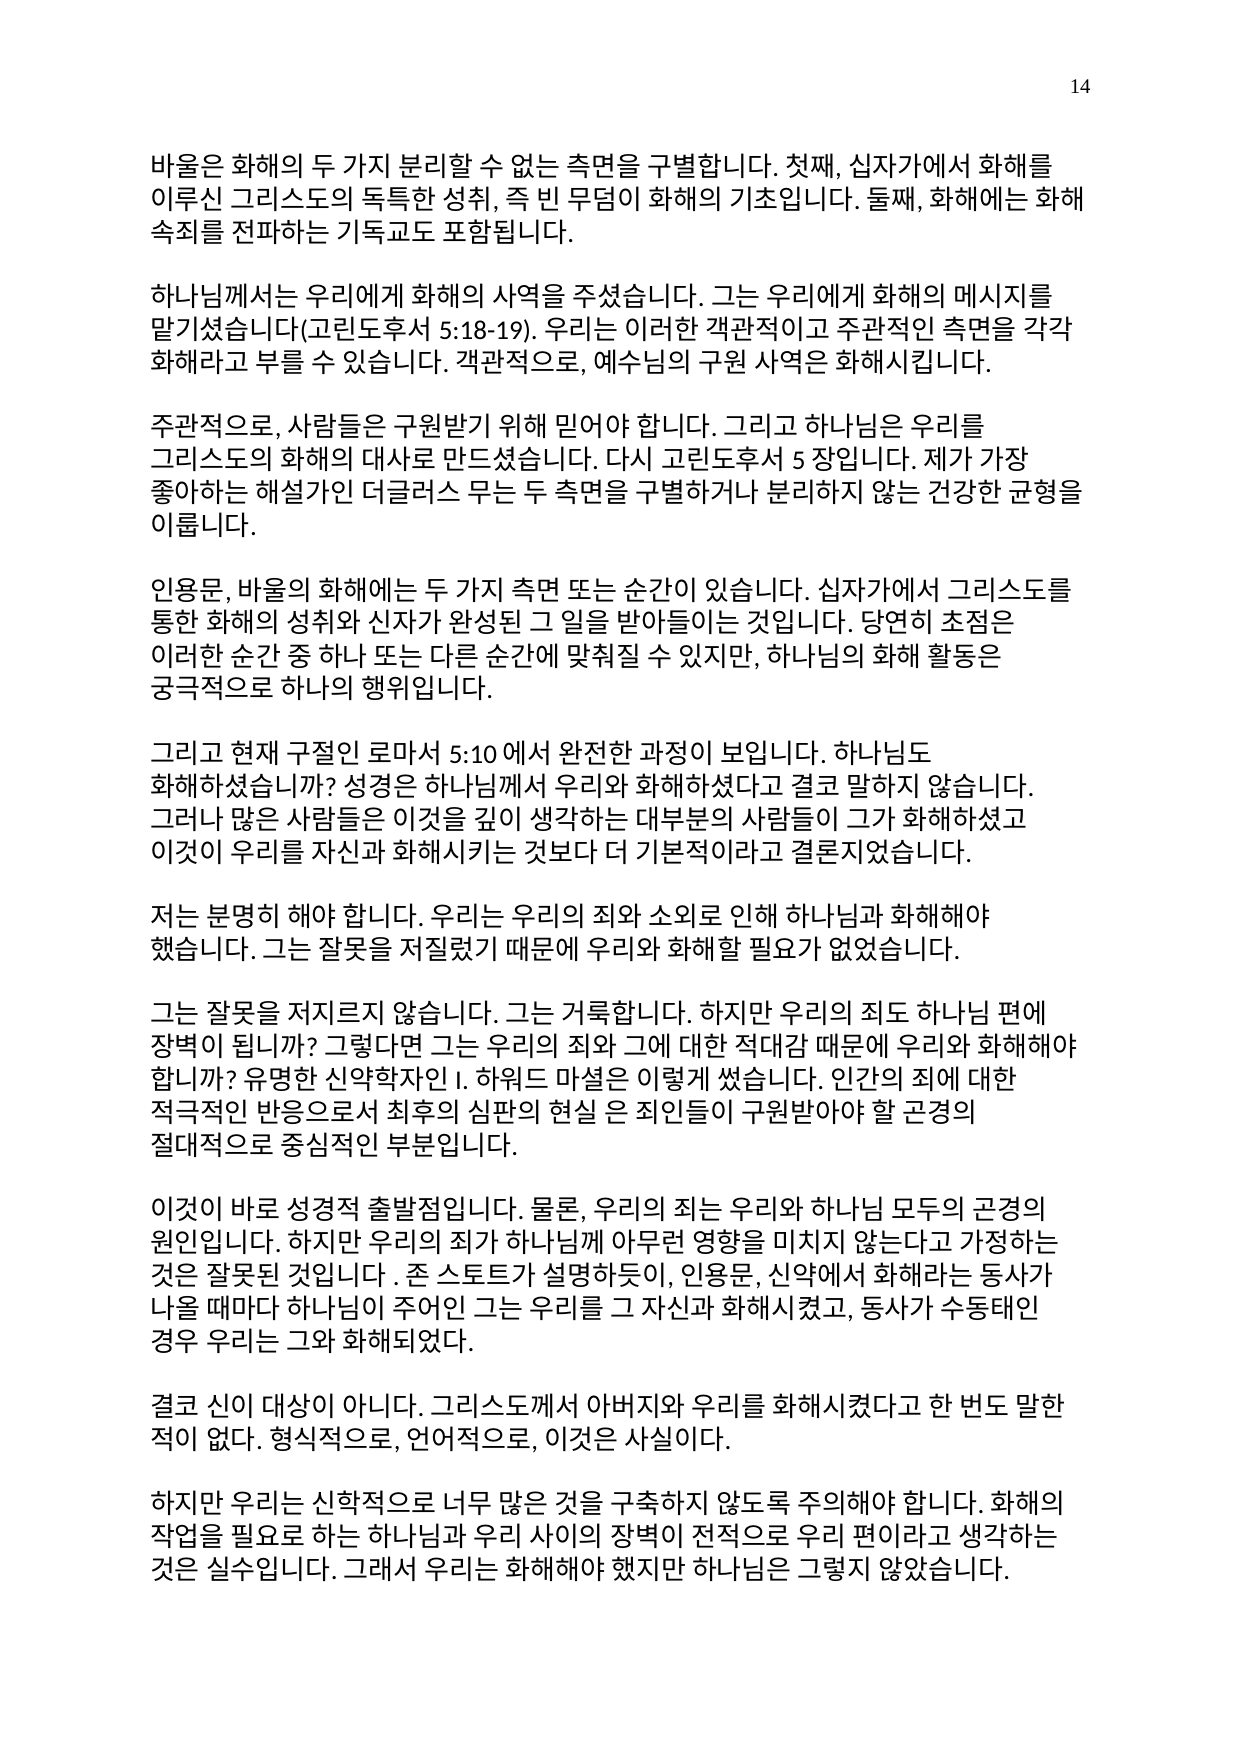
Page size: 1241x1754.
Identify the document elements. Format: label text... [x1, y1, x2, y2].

text 하나님께서는 우리에게 화해의 사역을 주셨습니다. 그는 우리에게 화해의 메시지를 맡기셨습니다(고린도후서 5:18-19). 우리는 이러한 객관적이고 주관적인 측면을 각각 화해라고 부를 수 있습니다. 객관적으로, 예수님의 구원 사역은 화해시킵니다. [150, 280, 1090, 379]
text 하지만 우리는 신학적으로 너무 많은 것을 구축하지 않도록 주의해야 합니다. 화해의 작업을 필요로 하는 하나님과 우리 사이의 장벽이 전적으로 우리 편이라고 생각하는 것은 실수입니다. 그래서 우리는 화해해야 했지만 하나님은 그렇지 않았습니다. [150, 1487, 1090, 1586]
text 그는 잘못을 저지르지 않습니다. 그는 거룩합니다. 하지만 우리의 죄도 하나님 편에 장벽이 됩니까? 그렇다면 그는 우리의 죄와 그에 대한 적대감 때문에 우리와 화해해야 합니까? 유명한 신약학자인 I. 하워드 마셜은 이렇게 썼습니다. 인간의 죄에 대한 적극적인 반응으로서 최후의 심판의 현실 은 죄인들이 구원받아야 할 곤경의 절대적으로 중심적인 부분입니다. [150, 997, 1090, 1162]
text 바울은 화해의 두 가지 분리할 수 없는 측면을 구별합니다. 첫째, 십자가에서 화해를 이루신 그리스도의 독특한 성취, 즉 빈 무덤이 화해의 기초입니다. 둘째, 화해에는 화해 속죄를 전파하는 기독교도 포함됩니다. [150, 150, 1090, 249]
text 저는 분명히 해야 합니다. 우리는 우리의 죄와 소외로 인해 하나님과 화해해야 했습니다. 그는 잘못을 저질렀기 때문에 우리와 화해할 필요가 없었습니다. [150, 900, 1090, 966]
text 인용문, 바울의 화해에는 두 가지 측면 또는 순간이 있습니다. 십자가에서 그리스도를 통한 화해의 성취와 신자가 완성된 그 일을 받아들이는 것입니다. 당연히 초점은 이러한 순간 중 하나 또는 다른 순간에 맞춰질 수 있지만, 하나님의 화해 활동은 궁극적으로 하나의 행위입니다. [150, 574, 1090, 706]
text 이것이 바로 성경적 출발점입니다. 물론, 우리의 죄는 우리와 하나님 모두의 곤경의 원인입니다. 하지만 우리의 죄가 하나님께 아무런 영향을 미치지 않는다고 가정하는 것은 잘못된 것입니다 . 존 스토트가 설명하듯이, 인용문, 신약에서 화해라는 동사가 나올 때마다 하나님이 주어인 그는 우리를 그 자신과 화해시켰고, 동사가 수동태인 경우 우리는 그와 화해되었다. [150, 1193, 1090, 1359]
text 주관적으로, 사람들은 구원받기 위해 믿어야 합니다. 그리고 하나님은 우리를 그리스도의 화해의 대사로 만드셨습니다. 다시 고린도후서 5장입니다. 제가 가장 좋아하는 해설가인 더글러스 무는 두 측면을 구별하거나 분리하지 않는 건강한 균형을 이룹니다. [150, 410, 1090, 542]
text 그리고 현재 구절인 로마서 5:10에서 완전한 과정이 보입니다. 하나님도 화해하셨습니까? 성경은 하나님께서 우리와 화해하셨다고 결코 말하지 않습니다. 그러나 많은 사람들은 이것을 깊이 생각하는 대부분의 사람들이 그가 화해하셨고 이것이 우리를 자신과 화해시키는 것보다 더 기본적이라고 결론지었습니다. [150, 737, 1090, 869]
text 결코 신이 대상이 아니다. 그리스도께서 아버지와 우리를 화해시켰다고 한 번도 말한 적이 없다. 형식적으로, 언어적으로, 이것은 사실이다. [150, 1390, 1090, 1456]
